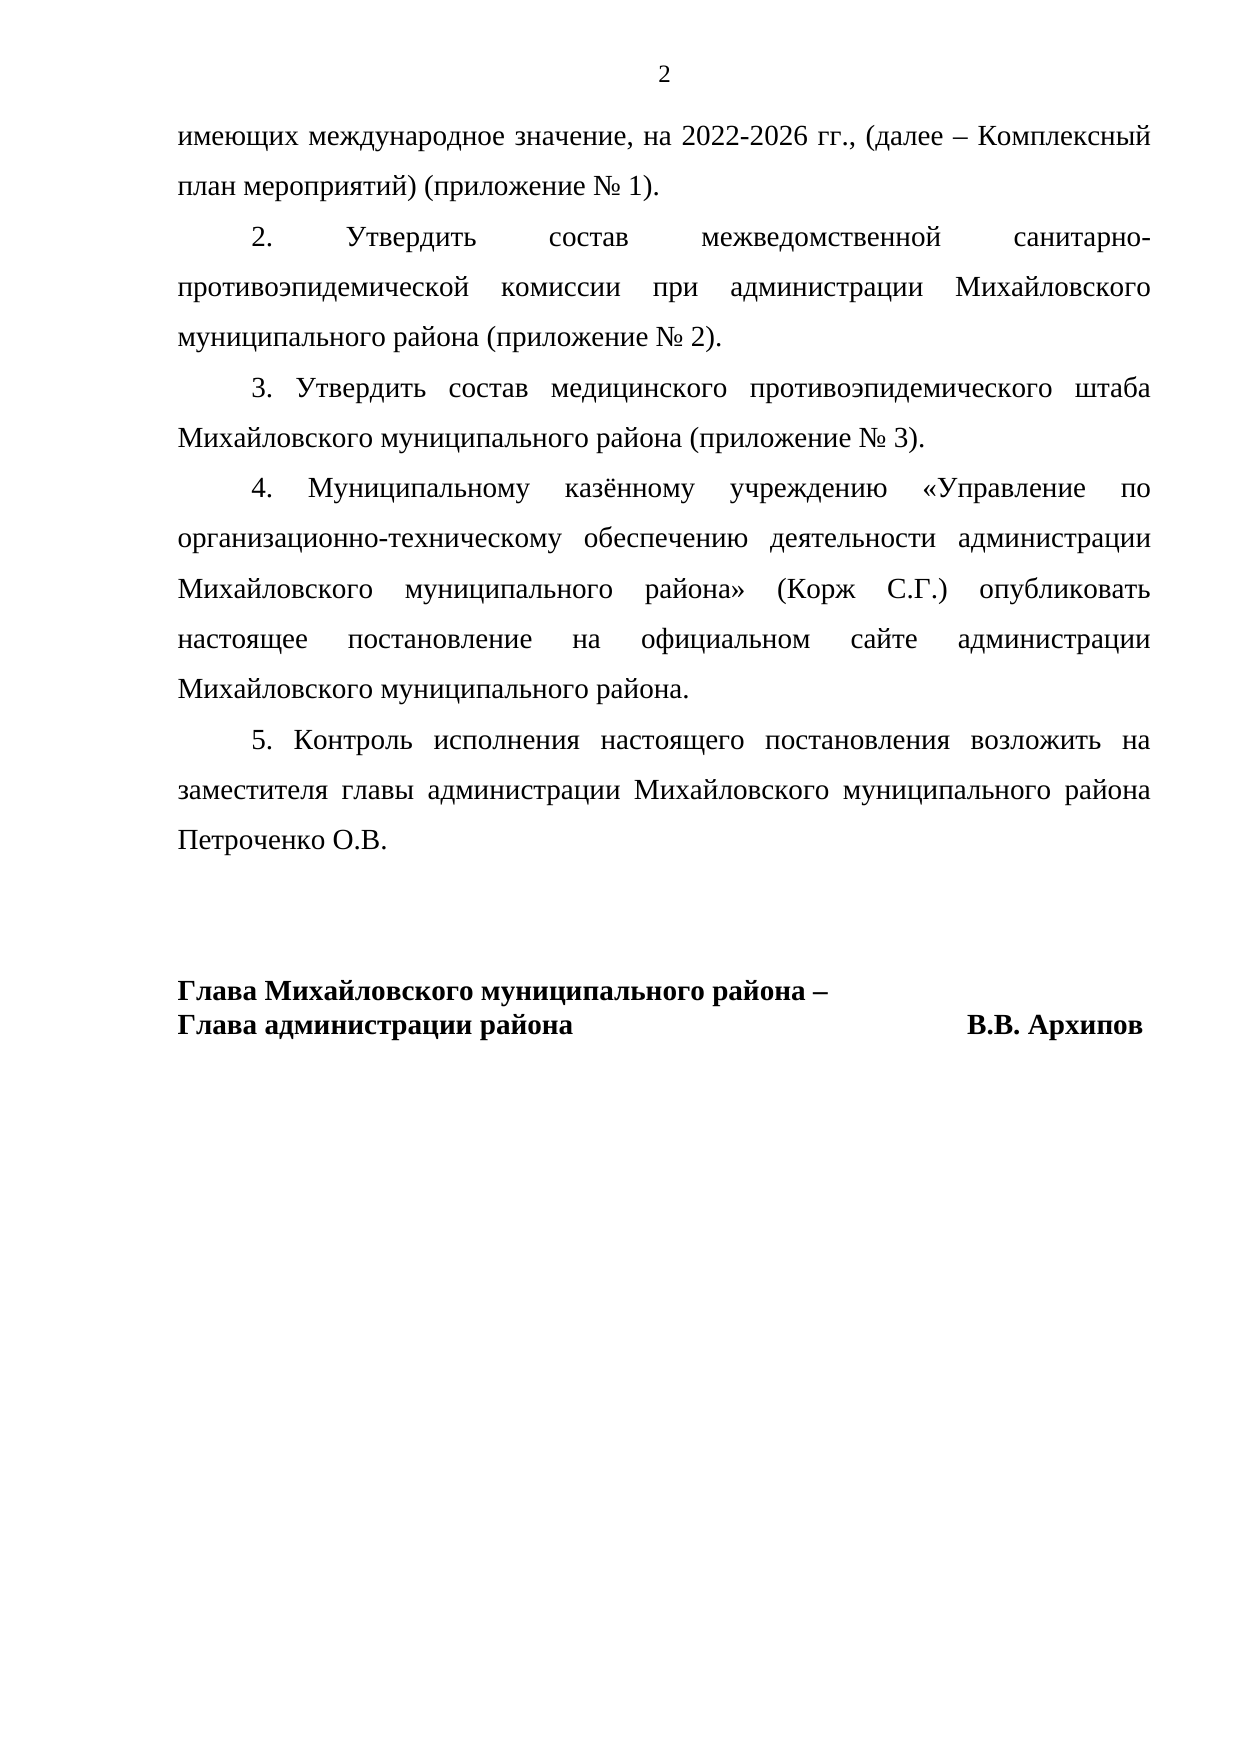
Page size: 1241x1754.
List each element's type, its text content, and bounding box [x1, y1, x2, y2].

text имеющих международное значение, на 2022-2026 гг., (далее – Комплексный план мероприятий) (приложение № 1). [177, 118, 1152, 202]
text 5. Контроль исполнения настоящего постановления возложить на заместителя главы администрации Михайловского муниципального района Петроченко О.В. [177, 722, 1152, 856]
text 4. Муниципальному казённому учреждению «Управление по организационно-техническому обеспечению деятельности администрации Михайловского муниципального района» (Корж С.Г.) опубликовать настоящее постановление на официальном сайте администрации Михайловского муниципального района. [177, 470, 1152, 705]
text Глава администрации района В.В. Архипов [177, 1007, 1152, 1041]
text Глава Михайловского муниципального района – [177, 973, 1152, 1007]
text 3. Утвердить состав медицинского противоэпидемического штаба Михайловского муниципального района (приложение № 3). [177, 370, 1152, 453]
text 2. Утвердить состав межведомственной санитарно-противоэпидемической комиссии при администрации Михайловского муниципального района (приложение № 2). [177, 219, 1152, 353]
